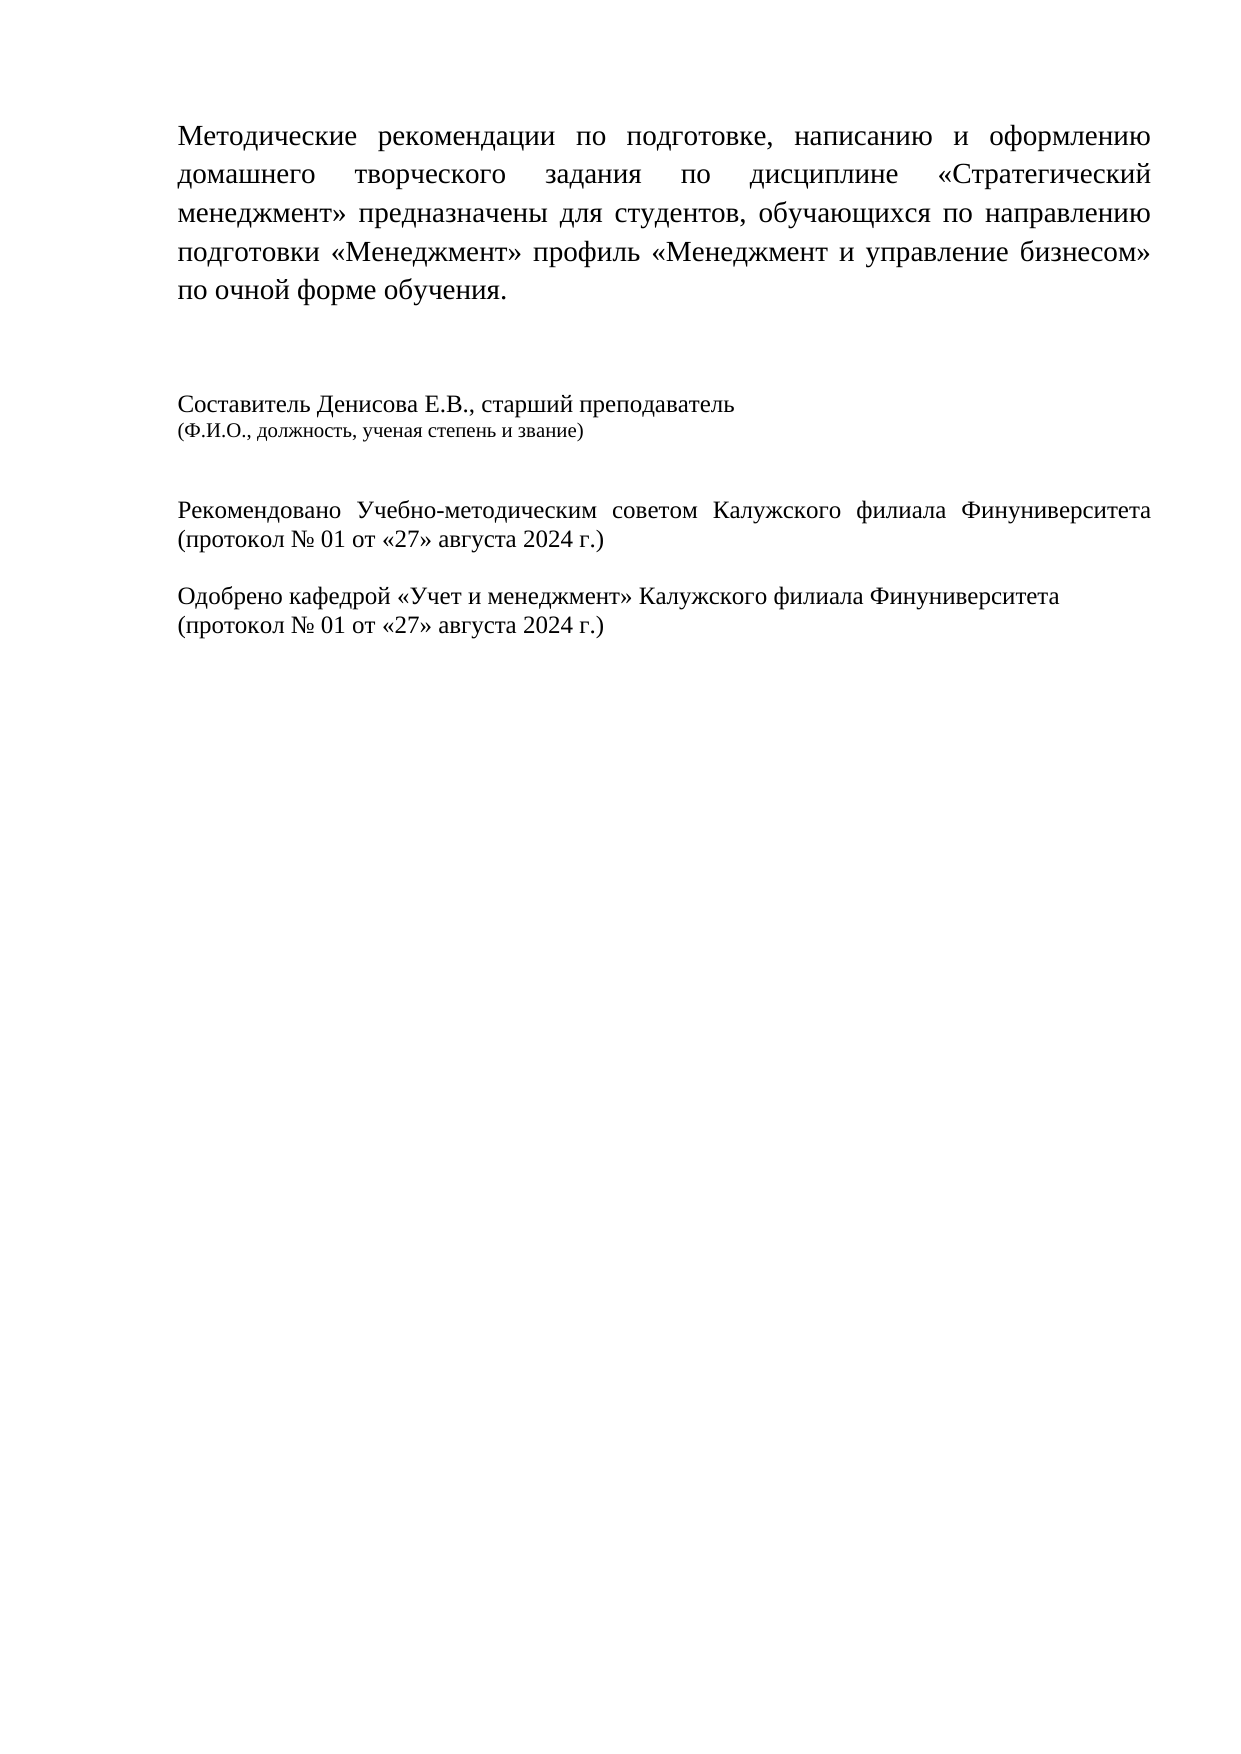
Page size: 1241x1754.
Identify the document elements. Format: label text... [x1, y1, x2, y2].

text Рекомендовано Учебно-методическим советом Калужского филиала Финуниверситета (протокол № 01 от «27» августа 2024 г.) [177, 495, 1152, 553]
text (протокол № 01 от «27» августа 2024 г.) [177, 610, 1152, 639]
text (Ф.И.О., должность, ученая степень и звание) [177, 418, 1152, 442]
text Одобрено кафедрой «Учет и менеджмент» Калужского филиала Финуниверситета [177, 581, 1152, 610]
text Методические рекомендации по подготовке, написанию и оформлению домашнего творческого задания по дисциплине «Стратегический менеджмент» предназначены для студентов, обучающихся по направлению подготовки «Менеджмент» профиль «Менеджмент и управление бизнесом» по очной форме обучения. [177, 118, 1152, 306]
text Составитель Денисова Е.В., старший преподаватель [177, 389, 1152, 418]
